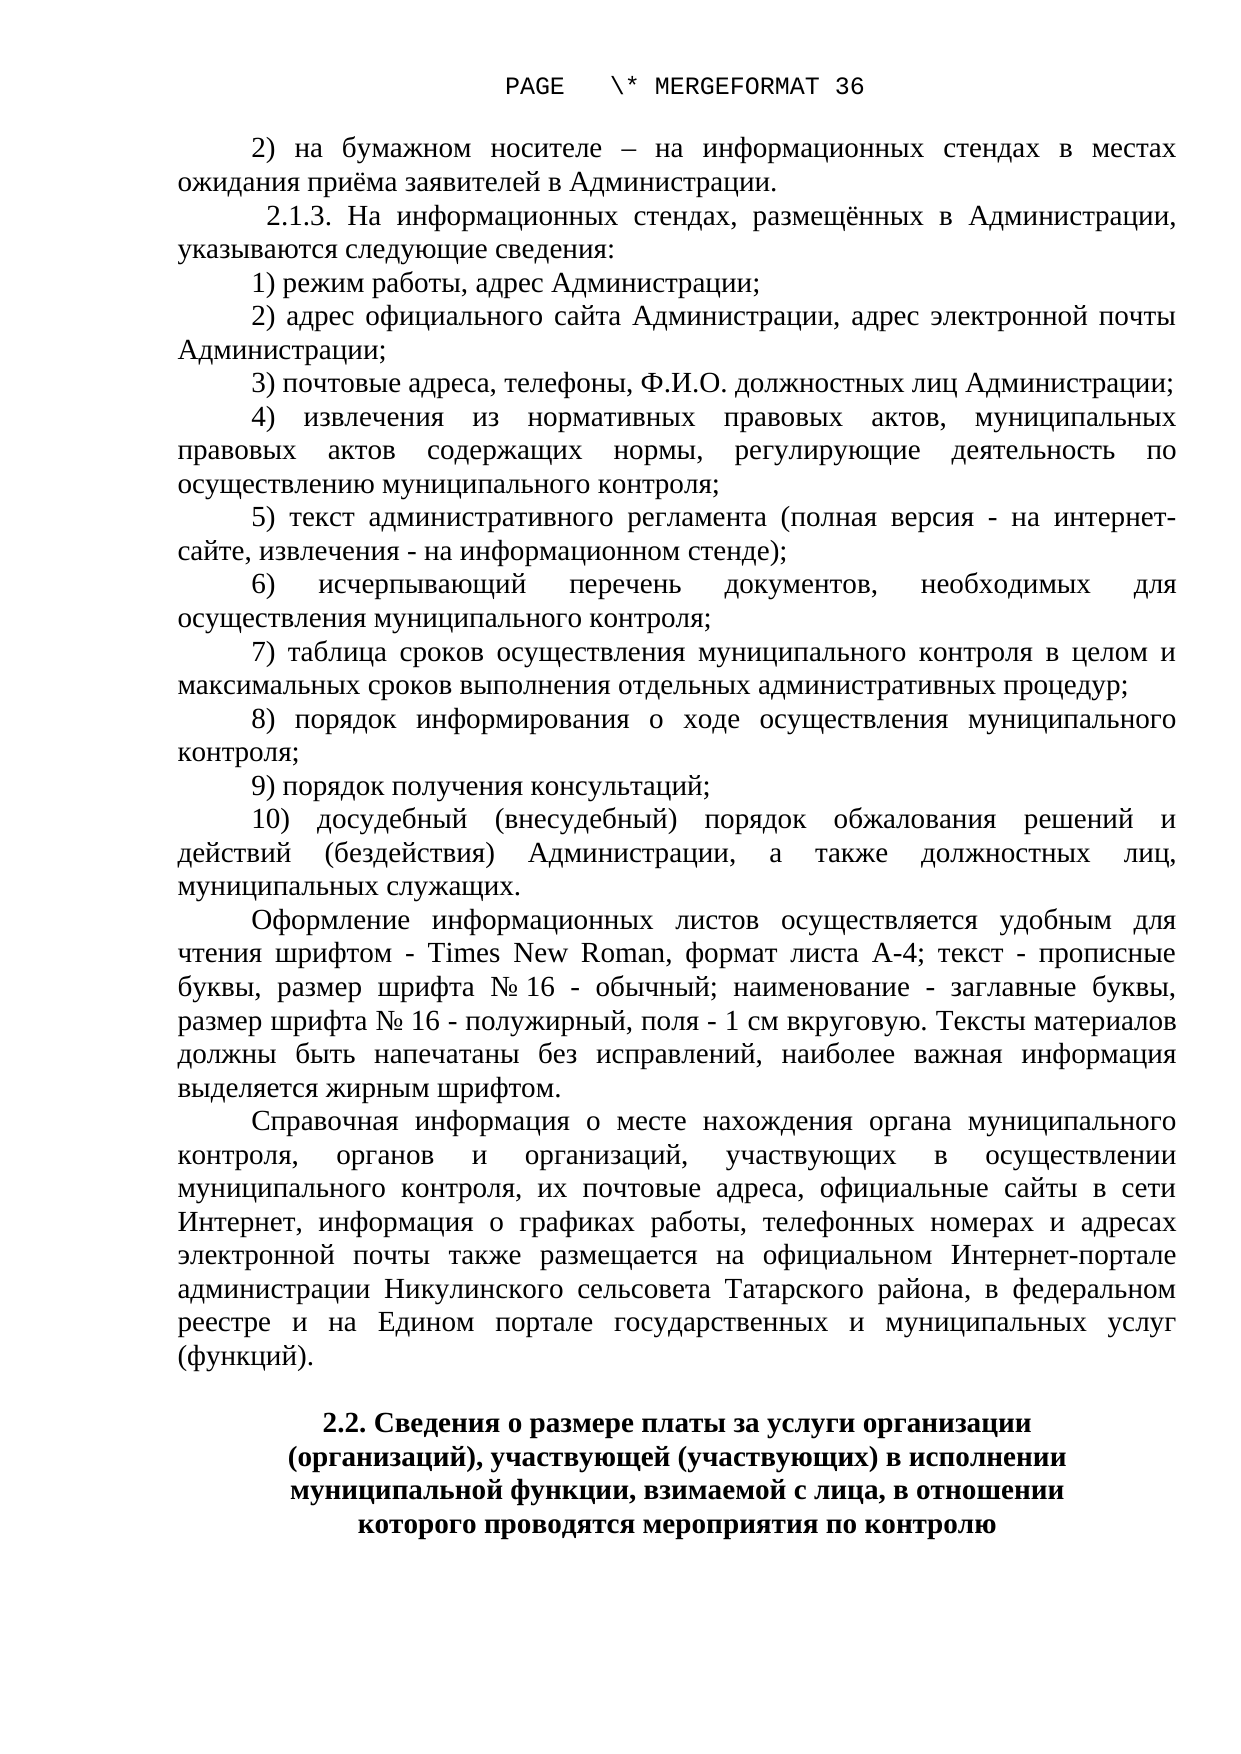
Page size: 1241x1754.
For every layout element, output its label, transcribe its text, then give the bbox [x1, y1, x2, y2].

text Оформление информационных листов осуществляется удобным для чтения шрифтом - Times New Roman, формат листа А-4; текст - прописные буквы, размер шрифта № 16 - обычный; наименование - заглавные буквы, размер шрифта № 16 - полужирный, поля - 1 см вкруговую. Тексты материалов должны быть напечатаны без исправлений, наиболее важная информация выделяется жирным шрифтом. [177, 902, 1177, 1103]
text 4) извлечения из нормативных правовых актов, муниципальных правовых актов содержащих нормы, регулирующие деятельность по осуществлению муниципального контроля; [177, 399, 1177, 499]
text 6) исчерпывающий перечень документов, необходимых для осуществления муниципального контроля; [177, 567, 1177, 634]
text 2.2. Сведения о размере платы за услуги организации (организаций), участвующей (участвующих) в исполнении муниципальной функции, взимаемой с лица, в отношении которого проводятся мероприятия по контролю [177, 1405, 1177, 1539]
text 9) порядок получения консультаций; [177, 768, 1177, 801]
text 8) порядок информирования о ходе осуществления муниципального контроля; [177, 701, 1177, 768]
text 7) таблица сроков осуществления муниципального контроля в целом и максимальных сроков выполнения отдельных административных процедур; [177, 634, 1177, 701]
text 1) режим работы, адрес Администрации; [177, 265, 1177, 298]
text 10) досудебный (внесудебный) порядок обжалования решений и действий (бездействия) Администрации, а также должностных лиц, муниципальных служащих. [177, 801, 1177, 902]
text 3) почтовые адреса, телефоны, Ф.И.О. должностных лиц Администрации; [177, 365, 1177, 399]
text 5) текст административного регламента (полная версия - на интернет-сайте, извлечения - на информационном стенде); [177, 499, 1177, 567]
text 2.1.3. На информационных стендах, размещённых в Администрации, указываются следующие сведения: [177, 198, 1177, 265]
text 2) на бумажном носителе – на информационных стендах в местах ожидания приёма заявителей в Администрации. [177, 131, 1177, 198]
text Справочная информация о месте нахождения органа муниципального контроля, органов и организаций, участвующих в осуществлении муниципального контроля, их почтовые адреса, официальные сайты в сети Интернет, информация о графиках работы, телефонных номерах и адресах электронной почты также размещается на официальном Интернет-портале администрации Никулинского сельсовета Татарского района, в федеральном реестре и на Едином портале государственных и муниципальных услуг (функций). [177, 1103, 1177, 1372]
text 2) адрес официального сайта Администрации, адрес электронной почты Администрации; [177, 298, 1177, 365]
